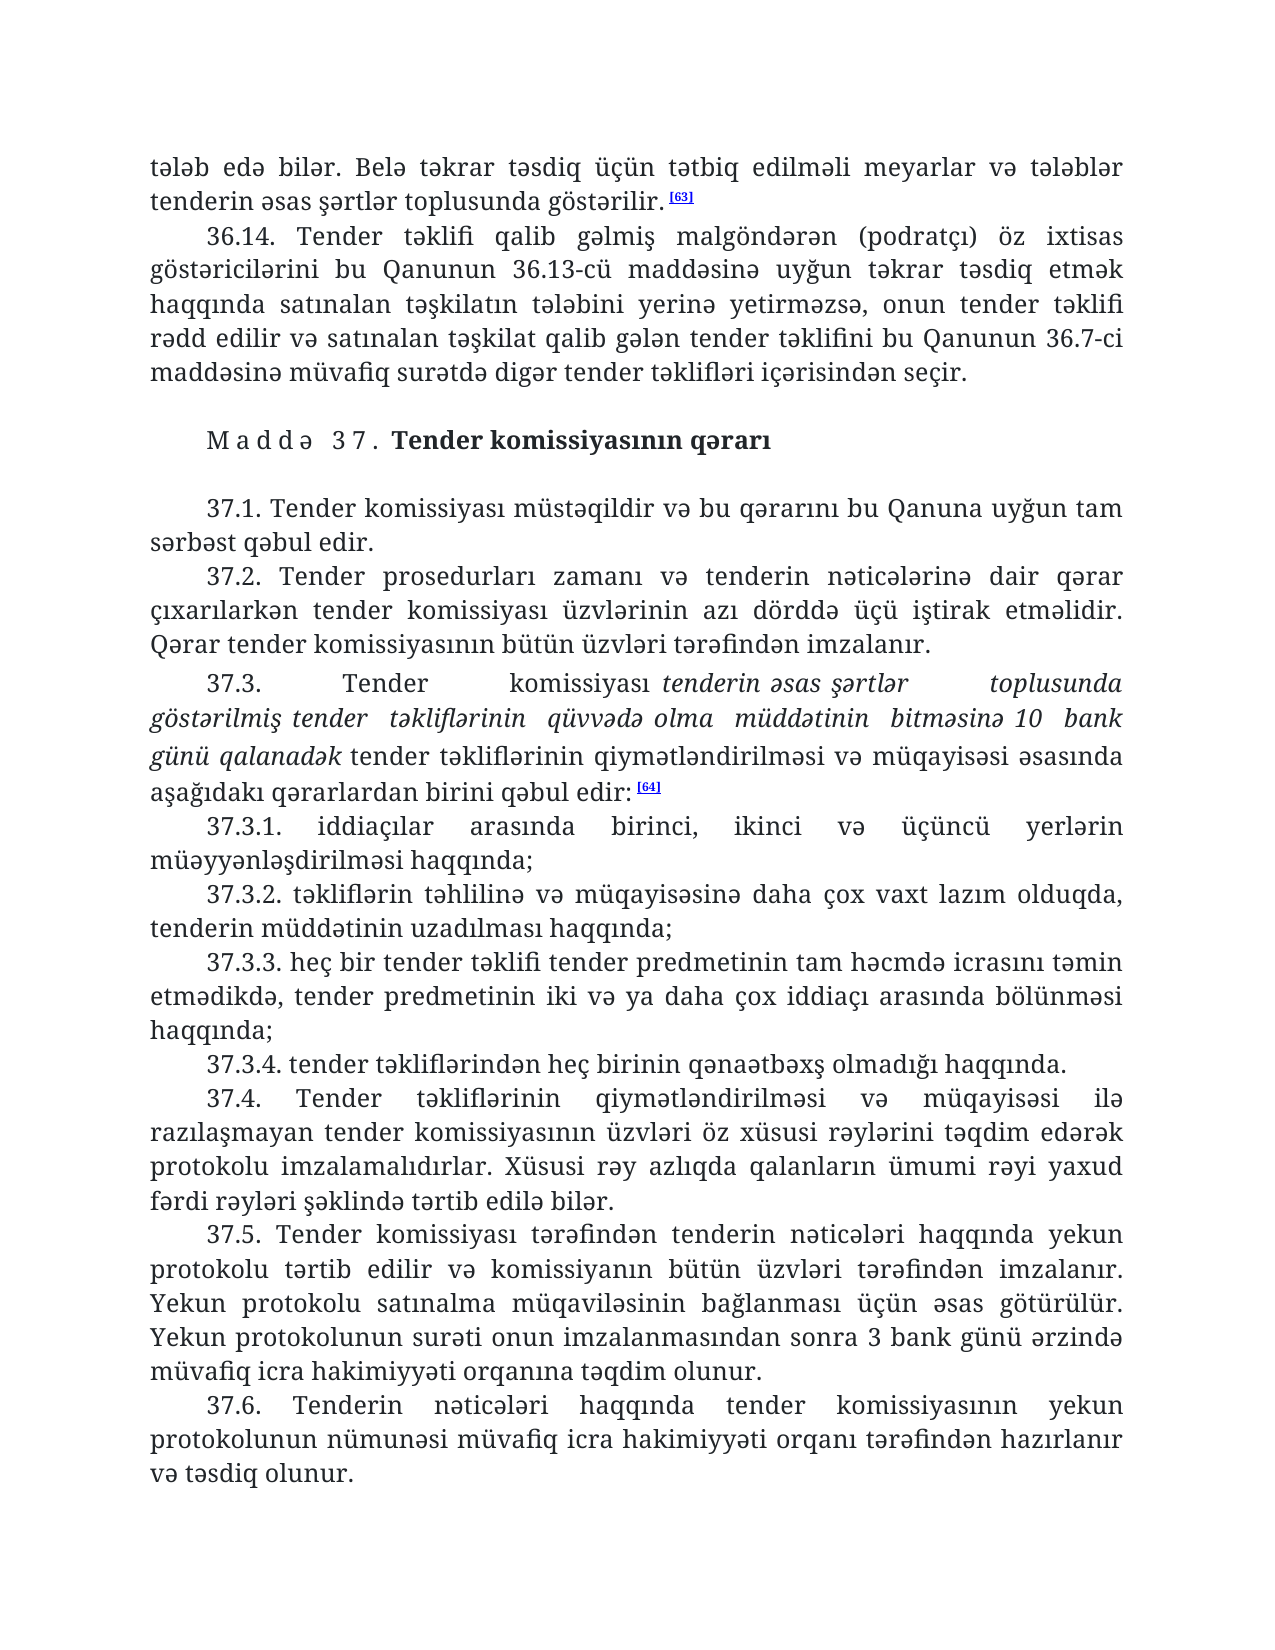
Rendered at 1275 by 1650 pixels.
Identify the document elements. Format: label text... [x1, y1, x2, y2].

text 37.3.4. tender təkliflərindən heç birinin qənaətbəxş olmadığı haqqında. [150, 1047, 1125, 1081]
text 37.4. Tender təkliflərinin qiymətləndirilməsi və müqayisəsi ilə razılaşmayan tender komissiyasının üzvləri öz xüsusi rəylərini təqdim edərək protokolu imzalamalıdırlar. Xüsusi rəy azlıqda qalanların ümumi rəyi yaxud fərdi rəyləri şəklində tərtib edilə bilər. [150, 1081, 1125, 1217]
text Maddə 37. Tender komissiyasının qərarı [150, 422, 1125, 457]
text 37.3.3. heç bir tender təklifi tender predmetinin tam həcmdə icrasını təmin etmədikdə, tender predmetinin iki və ya daha çox iddiaçı arasında bölünməsi haqqında; [150, 945, 1125, 1047]
text 37.2. Tender prosedurları zamanı və tenderin nəticələrinə dair qərar çıxarılarkən tender komissiyası üzvlərinin azı dörddə üçü iştirak etməlidir. Qərar tender komissiyasının bütün üzvləri tərəfindən imzalanır. [150, 559, 1125, 661]
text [150, 150, 1125, 218]
text 37.3.1. iddiaçılar arasında birinci, ikinci və üçüncü yerlərin müəyyənləşdirilməsi haqqında; [150, 808, 1125, 877]
text 37.3.2. təkliflərin təhlilinə və müqayisəsinə daha çox vaxt lazım olduqda, tenderin müddətinin uzadılması haqqında; [150, 877, 1125, 945]
text 37.5. Tender komissiyası tərəfindən tenderin nəticələri haqqında yekun protokolu tərtib edilir və komissiyanın bütün üzvləri tərəfindən imzalanır. Yekun protokolu satınalma müqaviləsinin bağlanması üçün əsas götürülür. Yekun protokolunun surəti onun imzalanmasından sonra 3 bank günü ərzində müvafiq icra hakimiyyəti orqanına təqdim olunur. [150, 1217, 1125, 1387]
text 36.14. Tender təklifi qalib gəlmiş malgöndərən (podratçı) öz ixtisas göstəricilərini bu Qanunun 36.13-cü maddəsinə uyğun təkrar təsdiq etmək haqqında satınalan təşkilatın tələbini yerinə yetirməzsə, onun tender təklifi rədd edilir və satınalan təşkilat qalib gələn tender təklifini bu Qanunun 36.7-ci maddəsinə müvafiq surətdə digər tender təklifləri içərisindən seçir. [150, 218, 1125, 388]
text 37.6. Tenderin nəticələri haqqında tender komissiyasının yekun protokolunun nümunəsi müvafiq icra hakimiyyəti orqanı tərəfindən hazırlanır və təsdiq olunur. [150, 1387, 1125, 1490]
text 37.1. Tender komissiyası müstəqildir və bu qərarını bu Qanuna uyğun tam sərbəst qəbul edir. [150, 491, 1125, 559]
text 37.3. Tender komissiyası tenderin əsas şərtlər toplusunda göstərilmiş tender təkliflərinin qüvvədə olma müddətinin bitməsinə 10 bank günü qalanadək tender təkliflərinin qiymətləndirilməsi və müqayisəsi əsasında aşağıdakı qərarlardan birini qəbul edir: [64] [150, 661, 1125, 808]
